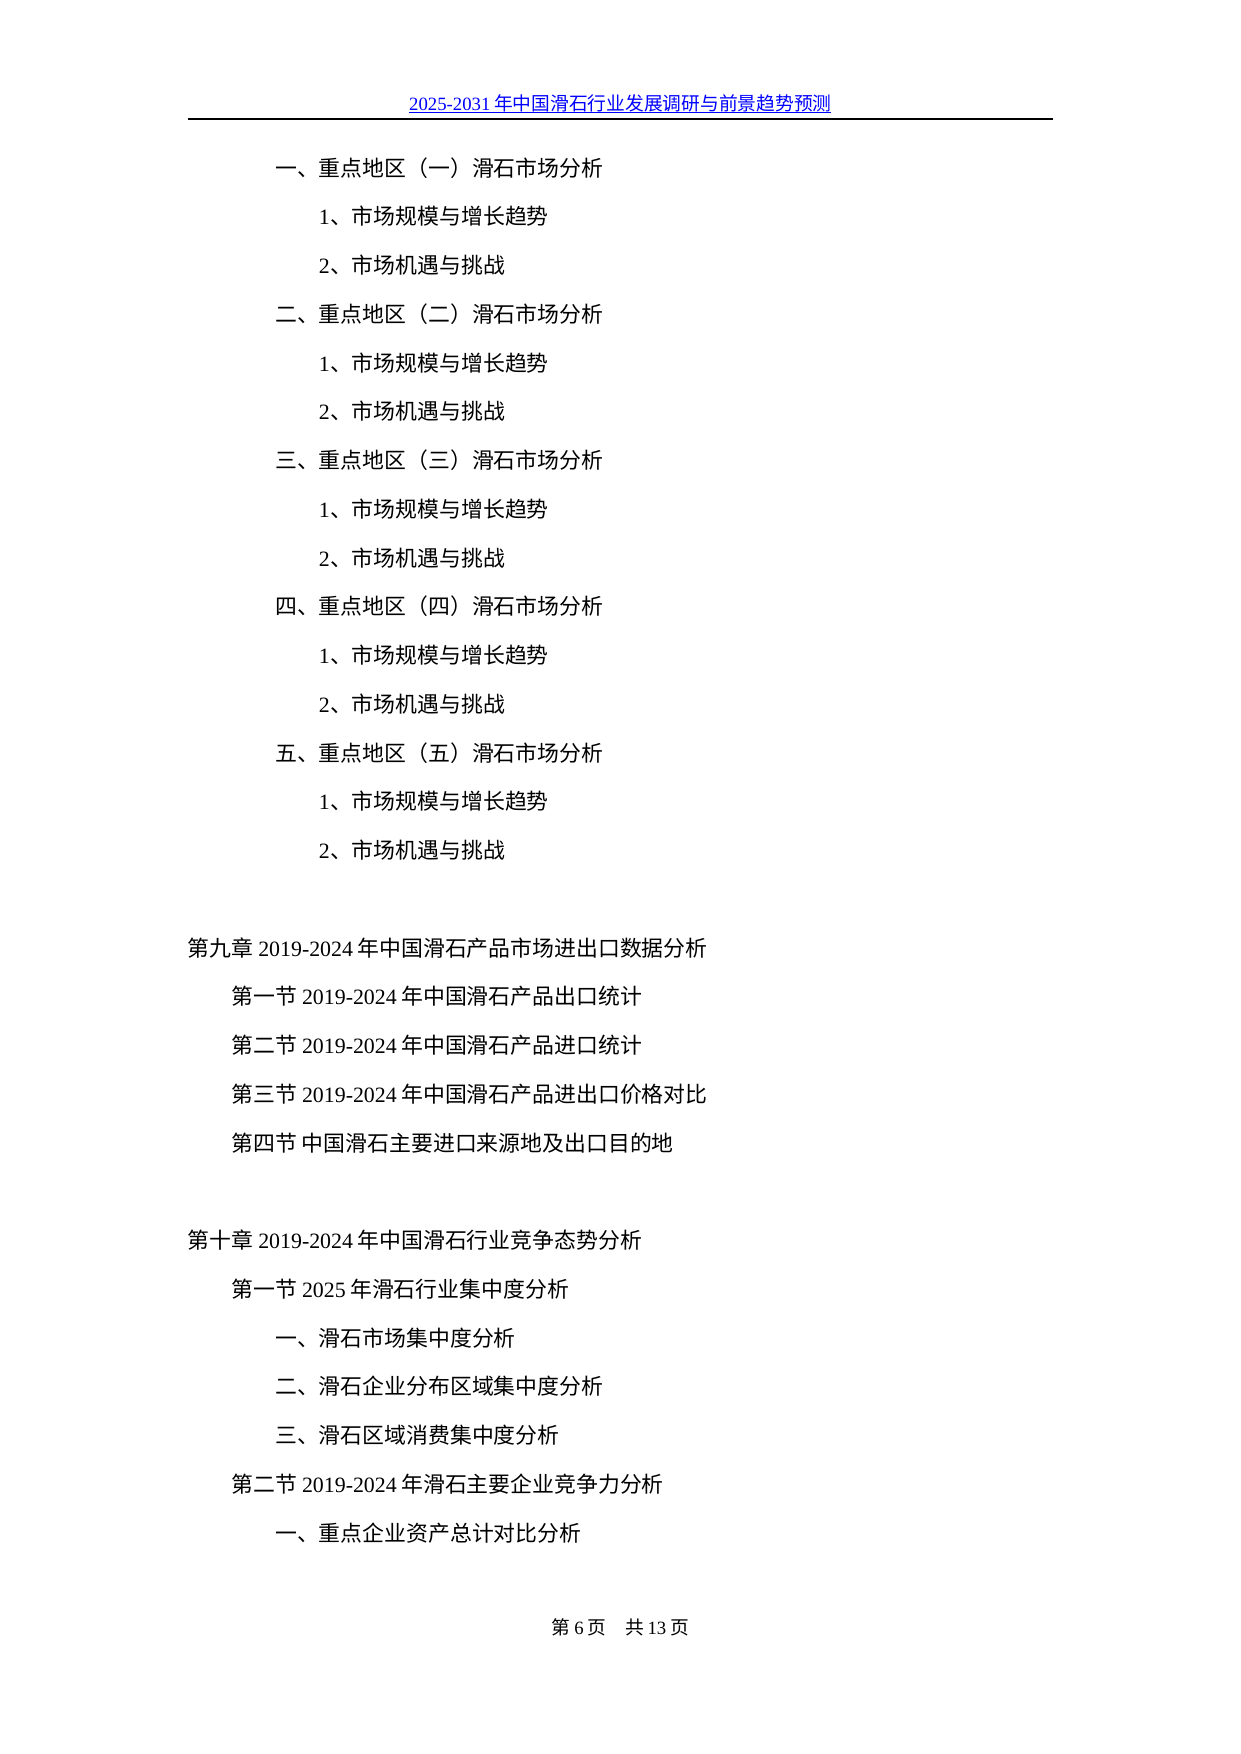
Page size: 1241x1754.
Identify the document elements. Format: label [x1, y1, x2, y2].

text [187, 150, 1053, 1548]
